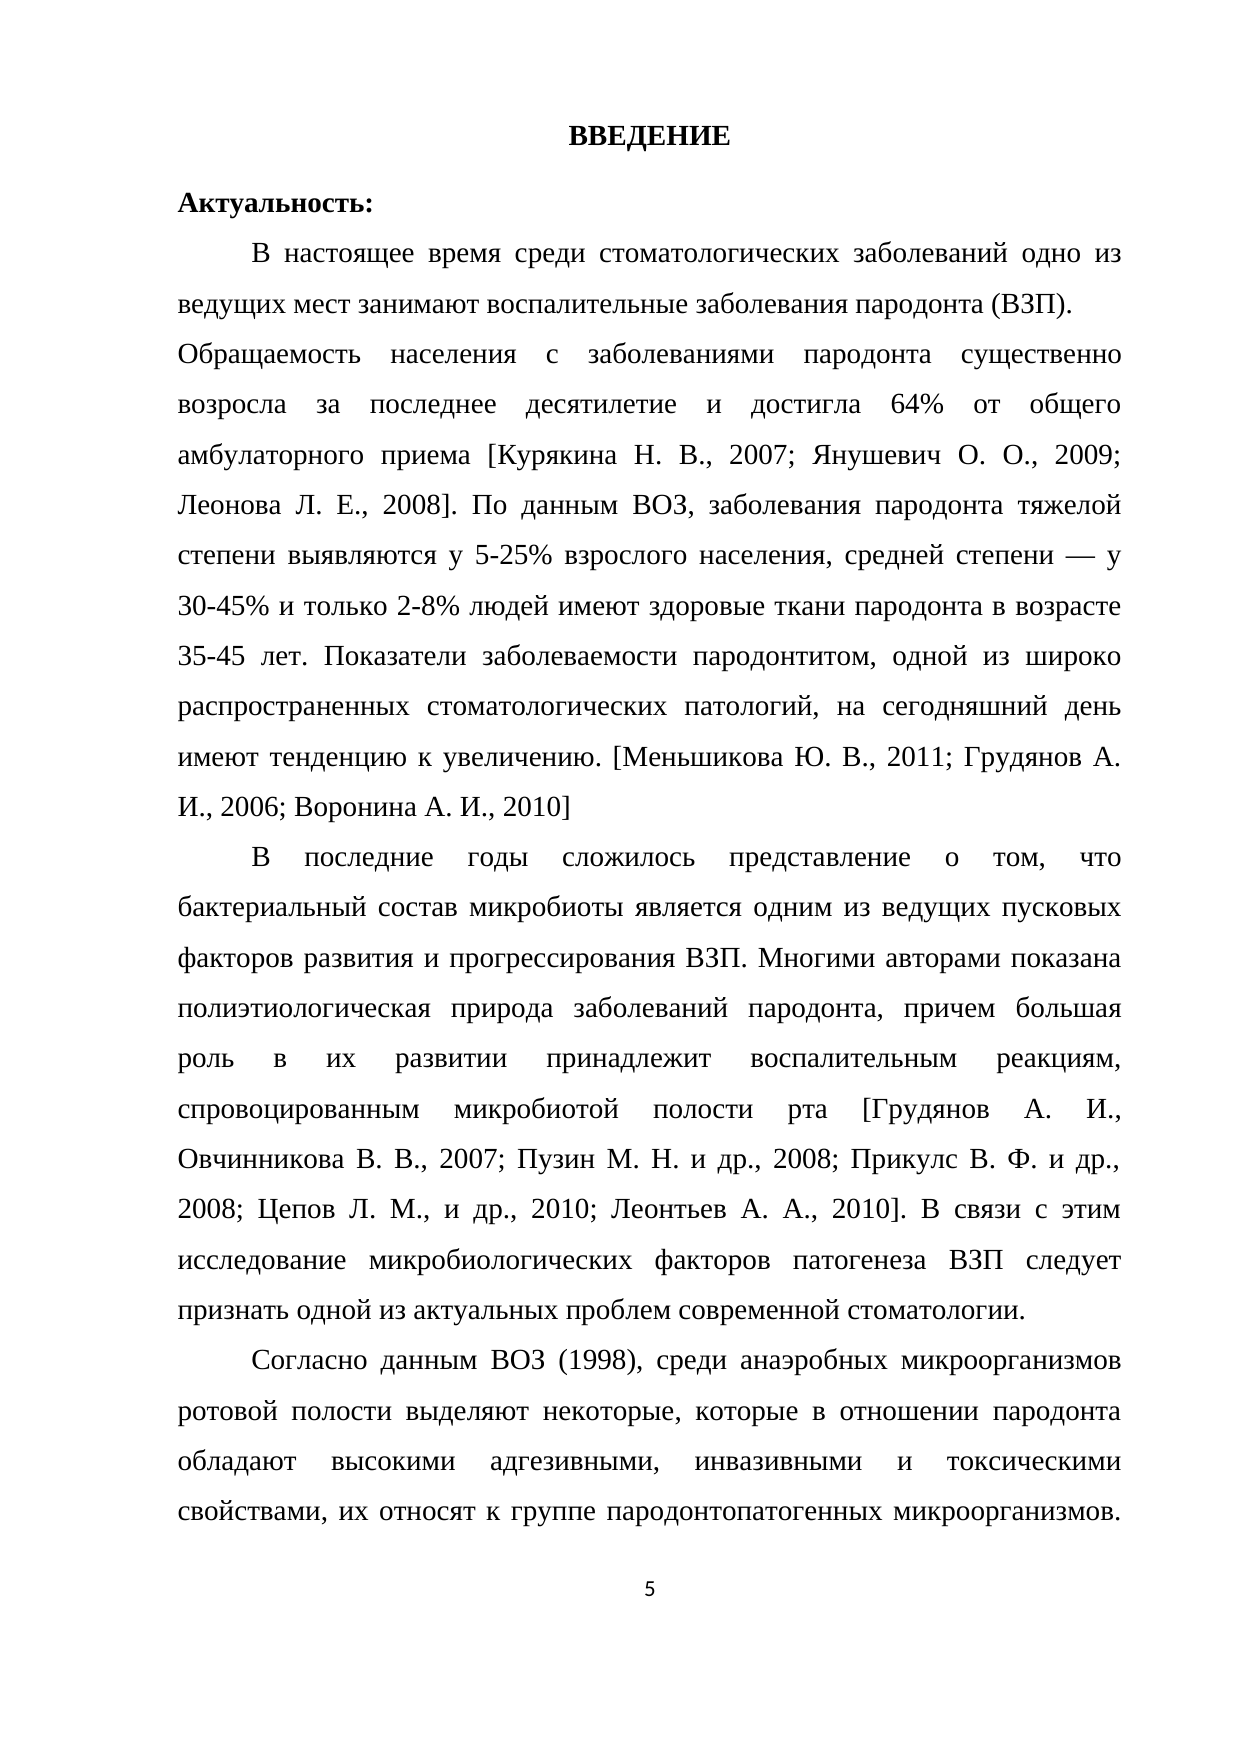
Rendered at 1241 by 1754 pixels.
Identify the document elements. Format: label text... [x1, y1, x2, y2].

text Актуальность: [177, 185, 1122, 219]
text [177, 1342, 1122, 1527]
text Обращаемость населения с заболеваниями пародонта существенно возросла за последнее десятилетие и достигла 64% от общего амбулаторного приема [Курякина Н. В., 2007; Янушевич О. О., 2009; Леонова Л. Е., 2008]. По данным ВОЗ, заболевания пародонта тяжелой степени выявляются у 5-25% взрослого населения, средней степени — у 30-45% и только 2-8% людей имеют здоровые ткани пародонта в возрасте 35-45 лет. Показатели заболеваемости пародонтитом, одной из широко распространенных стоматологических патологий, на сегодняшний день имеют тенденцию к увеличению. [Меньшикова Ю. В., 2011; Грудянов А. И., 2006; Воронина А. И., 2010] [177, 336, 1122, 822]
text В последние годы сложилось представление о том, что бактериальный состав микробиоты является одним из ведущих пусковых факторов развития и прогрессирования ВЗП. Многими авторами показана полиэтиологическая природа заболеваний пародонта, причем большая роль в их развитии принадлежит воспалительным реакциям, спровоцированным микробиотой полости рта [Грудянов А. И., Овчинникова В. В., 2007; Пузин М. Н. и др., 2008; Прикулс В. Ф. и др., 2008; Цепов Л. М., и др., 2010; Леонтьев А. А., 2010]. В связи с этим исследование микробиологических факторов патогенеза ВЗП следует признать одной из актуальных проблем современной стоматологии. [177, 839, 1122, 1326]
text В настоящее время среди стоматологических заболеваний одно из ведущих мест занимают воспалительные заболевания пародонта (ВЗП). [177, 236, 1122, 319]
text ВВЕДЕНИЕ [177, 118, 1122, 152]
